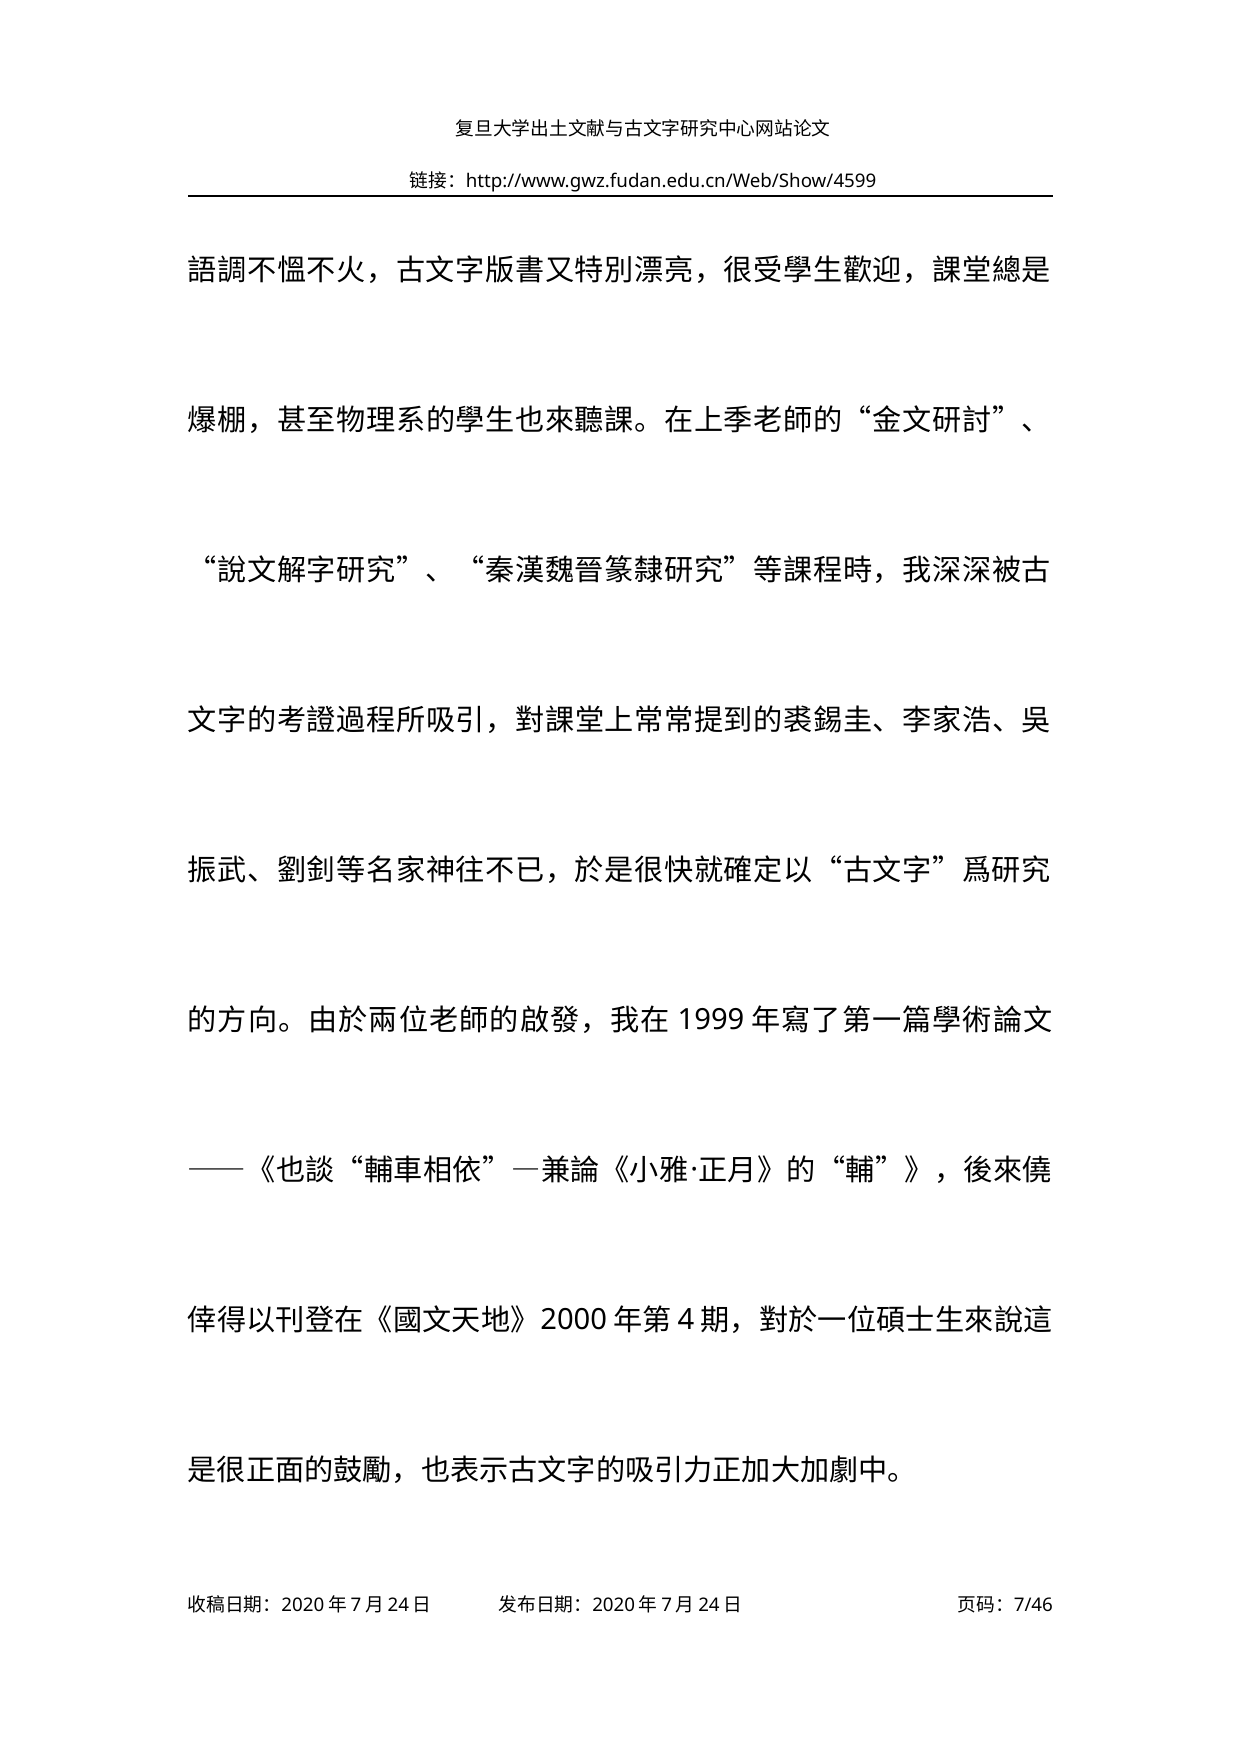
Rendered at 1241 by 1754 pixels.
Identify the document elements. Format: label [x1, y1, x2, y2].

text [187, 231, 1053, 1506]
